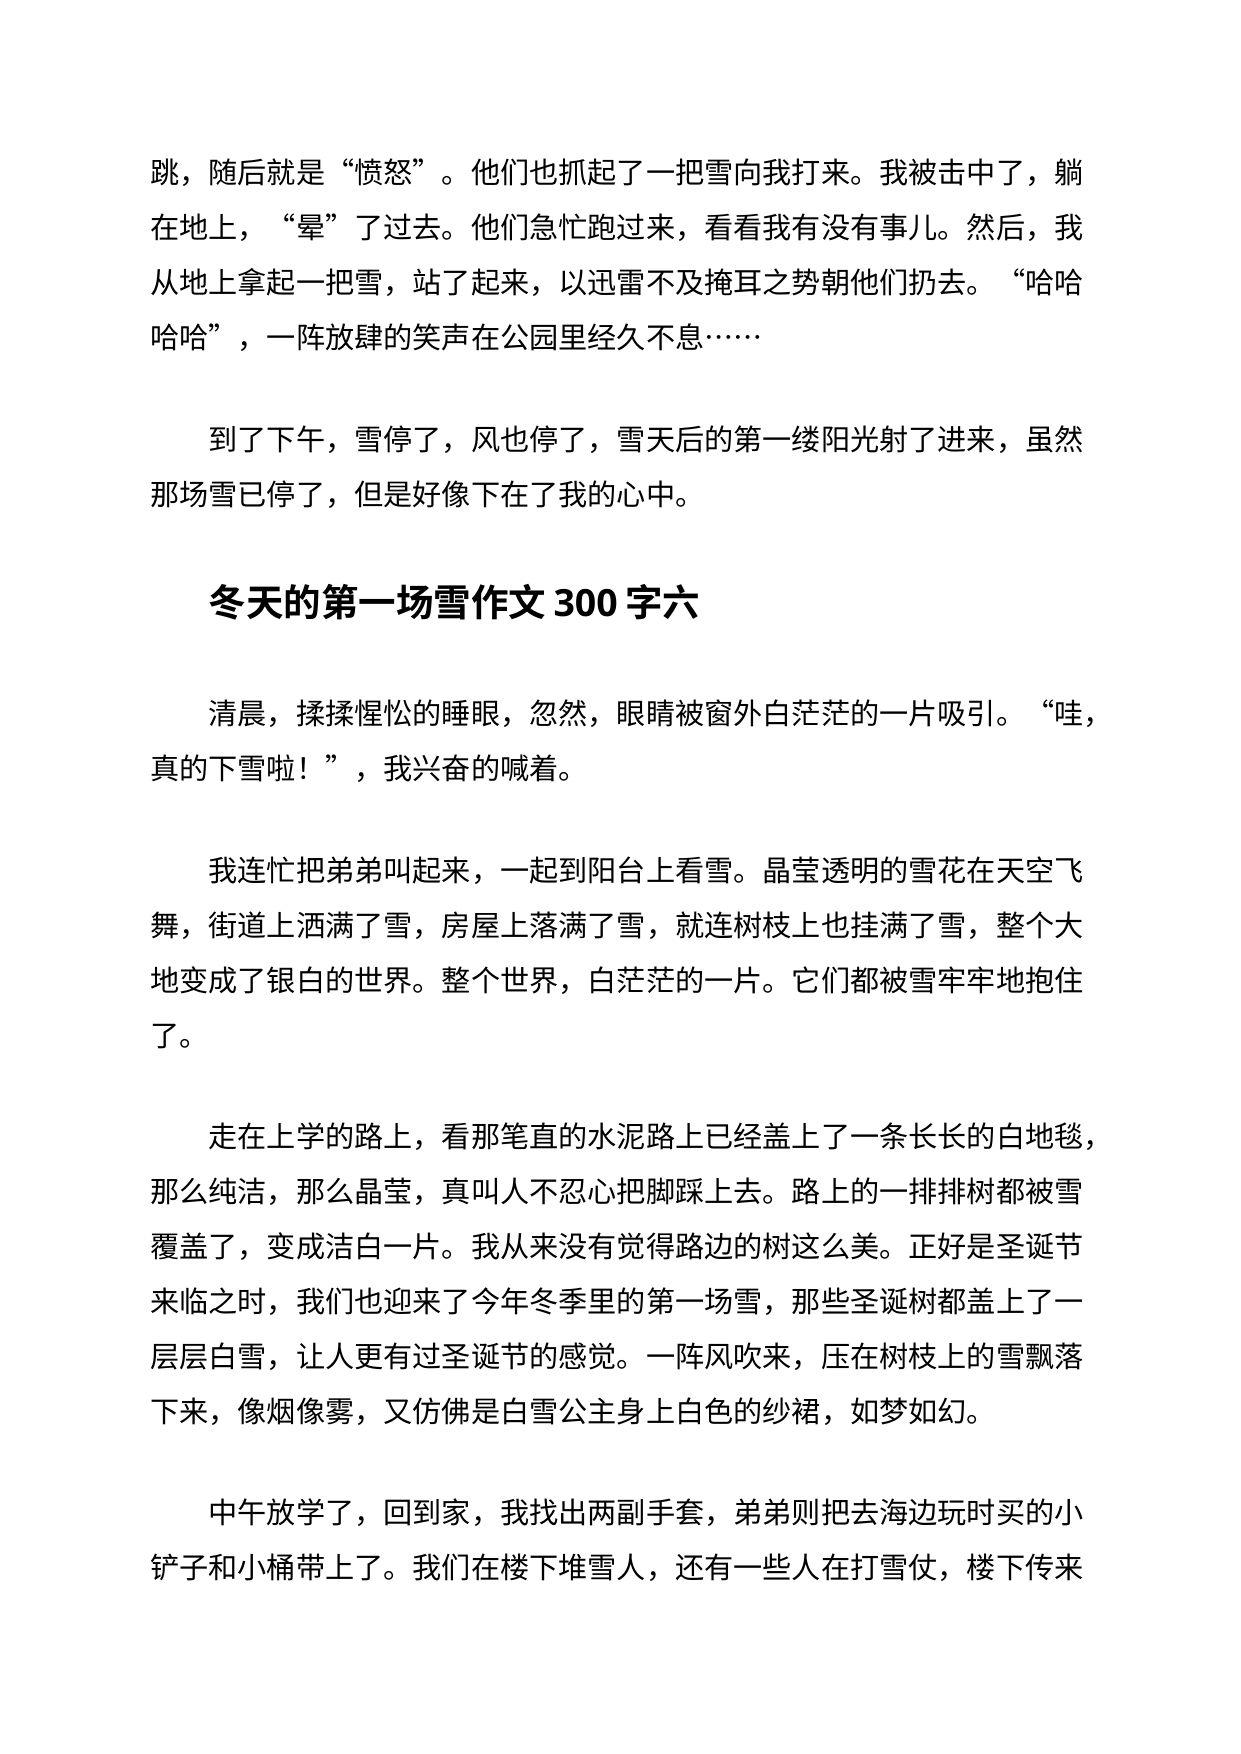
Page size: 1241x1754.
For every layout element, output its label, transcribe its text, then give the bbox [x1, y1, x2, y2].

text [150, 1490, 1090, 1587]
text 冬天的第一场雪作文300字六 [150, 573, 1090, 628]
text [150, 150, 1090, 357]
text 到了下午，雪停了，风也停了，雪天后的第一缕阳光射了进来，虽然那场雪已停了，但是好像下在了我的心中。 [150, 416, 1090, 514]
text 我连忙把弟弟叫起来，一起到阳台上看雪。晶莹透明的雪花在天空飞舞，街道上洒满了雪，房屋上落满了雪，就连树枝上也挂满了雪，整个大地变成了银白的世界。整个世界，白茫茫的一片。它们都被雪牢牢地抱住了。 [150, 847, 1090, 1054]
text 走在上学的路上，看那笔直的水泥路上已经盖上了一条长长的白地毯，那么纯洁，那么晶莹，真叫人不忍心把脚踩上去。路上的一排排树都被雪覆盖了，变成洁白一片。我从来没有觉得路边的树这么美。正好是圣诞节来临之时，我们也迎来了今年冬季里的第一场雪，那些圣诞树都盖上了一层层白雪，让人更有过圣诞节的感觉。一阵风吹来，压在树枝上的雪飘落下来，像烟像雾，又仿佛是白雪公主身上白色的纱裙，如梦如幻。 [150, 1114, 1090, 1431]
text 清晨，揉揉惺忪的睡眼，忽然，眼睛被窗外白茫茫的一片吸引。“哇，真的下雪啦！”，我兴奋的喊着。 [150, 691, 1090, 788]
